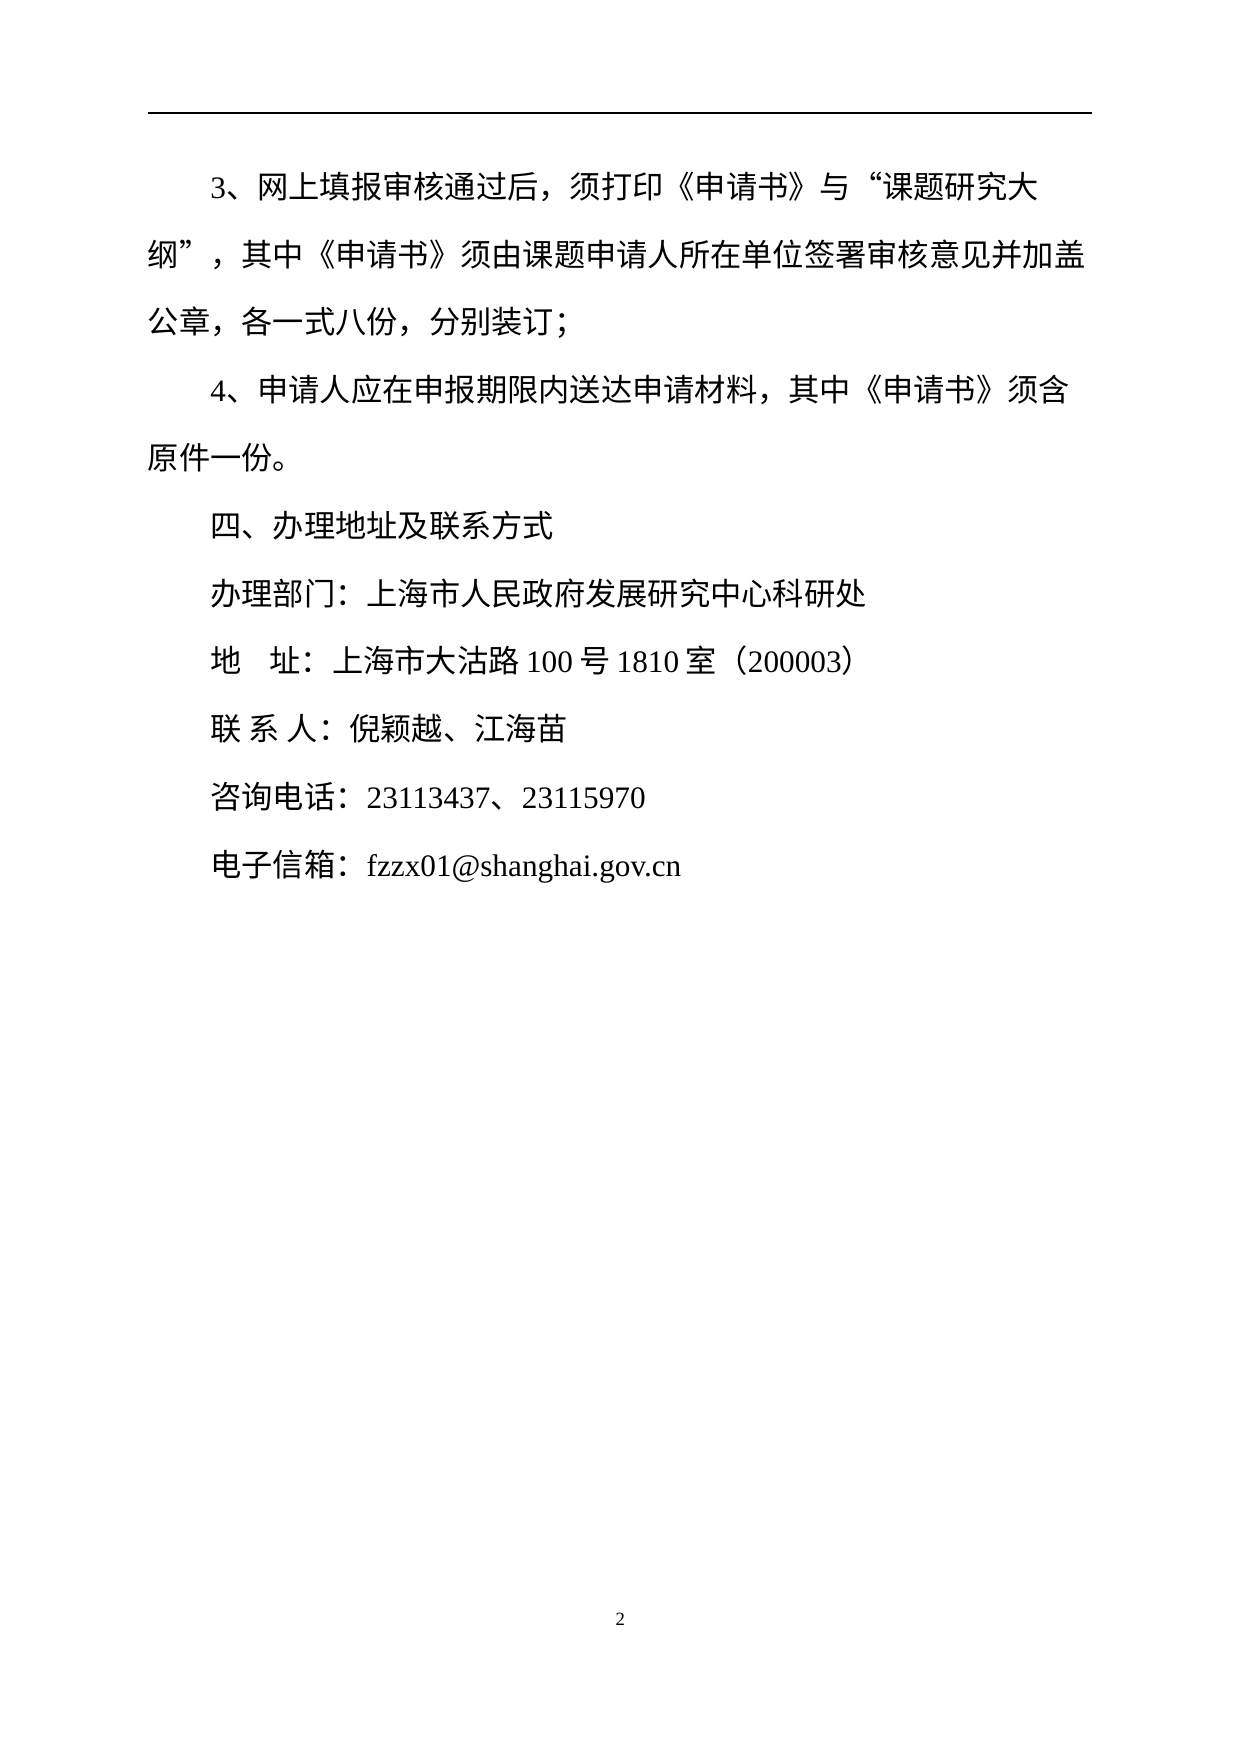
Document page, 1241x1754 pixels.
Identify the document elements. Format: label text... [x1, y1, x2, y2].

text 四、办理地址及联系方式 [148, 501, 1092, 546]
text 咨询电话：23113437、23115970 [148, 772, 1092, 817]
text 4、申请人应在申报期限内送达申请材料，其中《申请书》须含原件一份。 [148, 365, 1092, 478]
text 3、网上填报审核通过后，须打印《申请书》与“课题研究大纲”，其中《申请书》须由课题申请人所在单位签署审核意见并加盖公章，各一式八份，分别装订； [148, 162, 1092, 343]
text 地 址：上海市大沽路100号1810室（200003） [148, 637, 1092, 682]
text 联 系 人：倪颖越、江海苗 [148, 704, 1092, 750]
text 办理部门：上海市人民政府发展研究中心科研处 [148, 569, 1092, 614]
text 电子信箱：fzzx01@shanghai.gov.cn [148, 840, 1092, 885]
